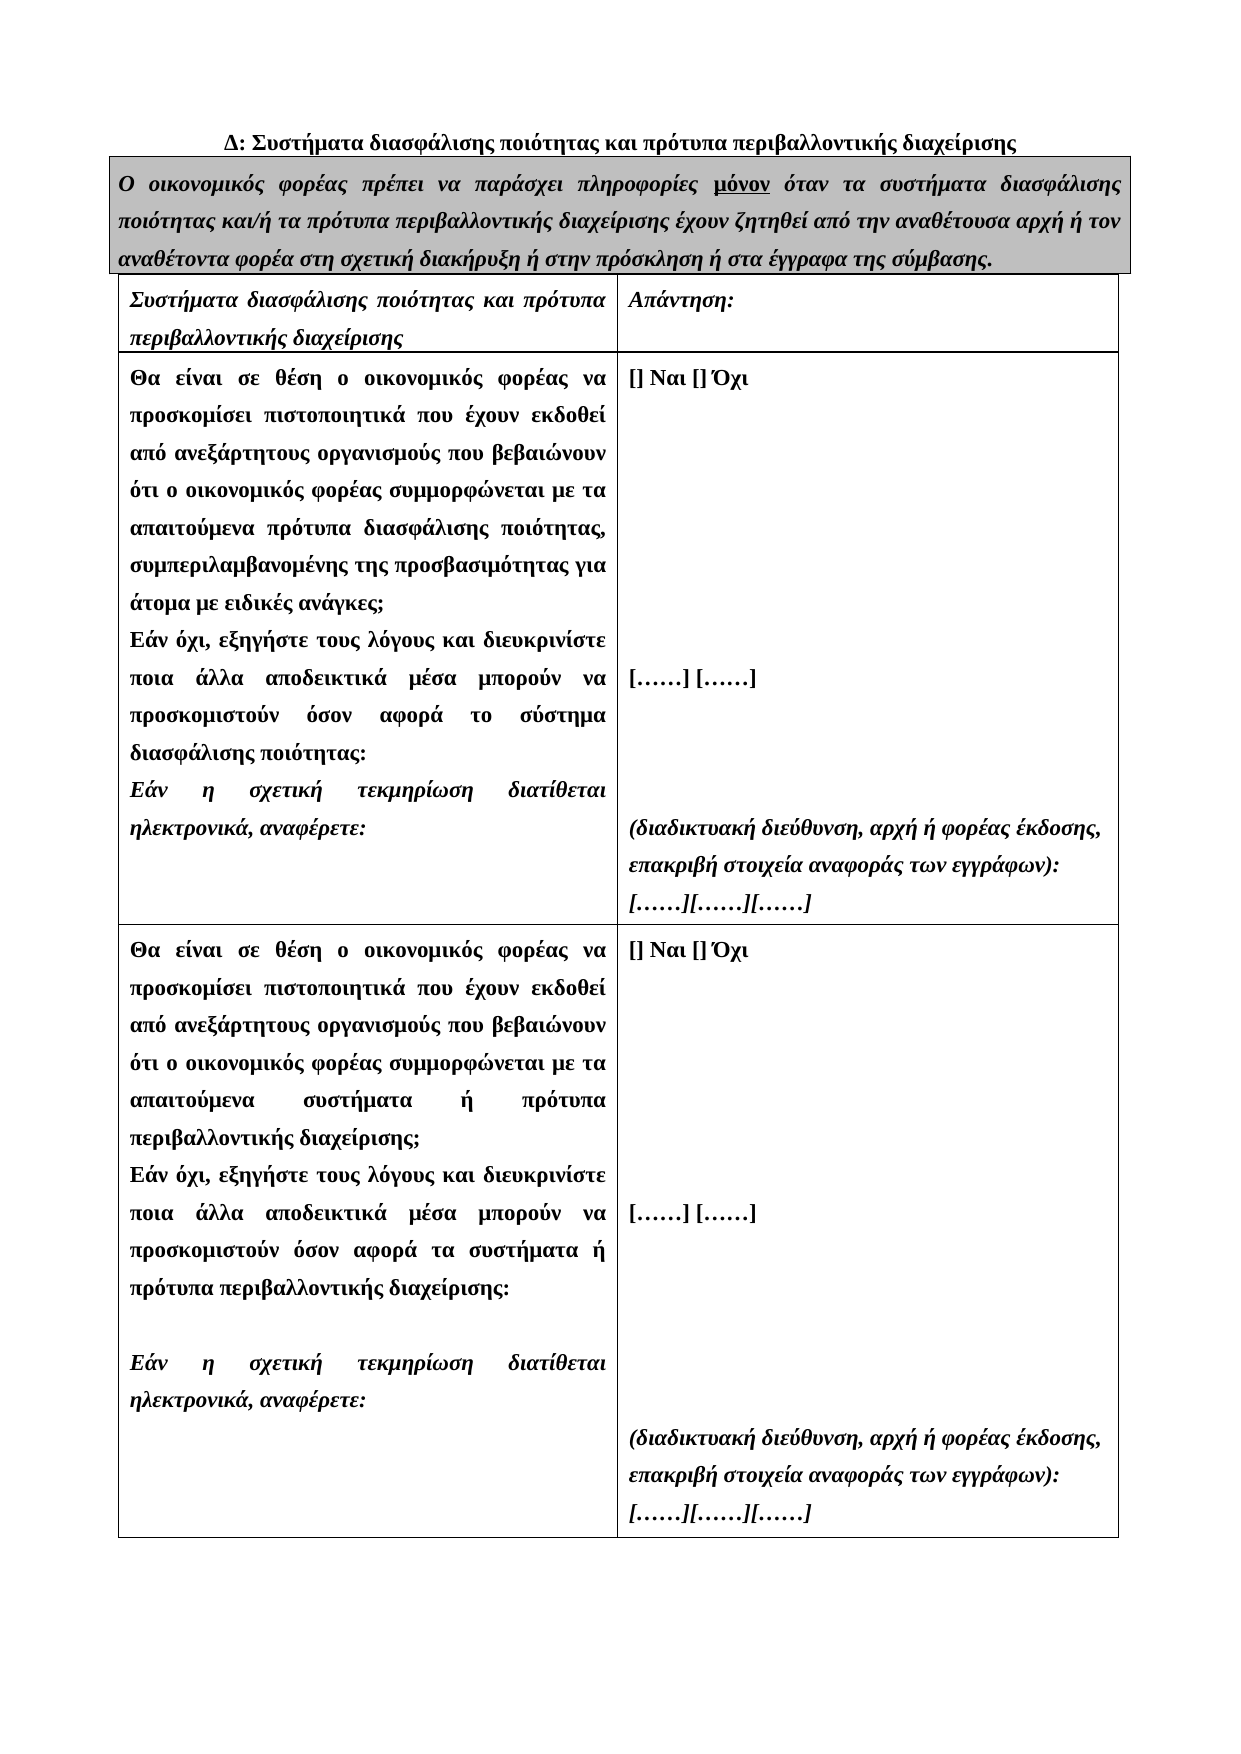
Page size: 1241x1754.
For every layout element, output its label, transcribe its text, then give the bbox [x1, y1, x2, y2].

table_cell [] Ναι [] Όχι [……] [……] (διαδικτυακή διεύθυνση, αρχή ή φορέας έκδοσης, επακριβή στοιχεία αναφοράς των εγγράφων): [……][……][……] [618, 925, 1118, 1537]
text Ο οικονομικός φορέας πρέπει να παράσχει πληροφορίες μόνον όταν τα συστήματα διασφάλισης ποιότητας και/ή τα πρότυπα περιβαλλοντικής διαχείρισης έχουν ζητηθεί από την αναθέτουσα αρχή ή τον αναθέτοντα φορέα στη σχετική διακήρυξη ή στην πρόσκληση ή στα έγγραφα της σύμβασης. [110, 157, 1130, 273]
table_cell [] Ναι [] Όχι [……] [……] (διαδικτυακή διεύθυνση, αρχή ή φορέας έκδοσης, επακριβή στοιχεία αναφοράς των εγγράφων): [……][……][……] [618, 353, 1118, 924]
table_cell Θα είναι σε θέση ο οικονομικός φορέας να προσκομίσει πιστοποιητικά που έχουν εκδοθεί από ανεξάρτητους οργανισμούς που βεβαιώνουν ότι ο οικονομικός φορέας συμμορφώνεται με τα απαιτούμενα πρότυπα διασφάλισης ποιότητας, συμπεριλαμβανομένης της προσβασιμότητας για άτομα με ειδικές ανάγκες; Εάν όχι, εξηγήστε τους λόγους και διευκρινίστε ποια άλλα αποδεικτικά μέσα μπορούν να προσκομιστούν όσον αφορά το σύστημα διασφάλισης ποιότητας: Εάν η σχετική τεκμηρίωση διατίθεται ηλεκτρονικά, αναφέρετε: [119, 353, 617, 924]
table_header Συστήματα διασφάλισης ποιότητας και πρότυπα περιβαλλοντικής διαχείρισης [119, 275, 617, 351]
table_header Απάντηση: [618, 275, 1118, 351]
table_cell Θα είναι σε θέση ο οικονομικός φορέας να προσκομίσει πιστοποιητικά που έχουν εκδοθεί από ανεξάρτητους οργανισμούς που βεβαιώνουν ότι ο οικονομικός φορέας συμμορφώνεται με τα απαιτούμενα συστήματα ή πρότυπα περιβαλλοντικής διαχείρισης; Εάν όχι, εξηγήστε τους λόγους και διευκρινίστε ποια άλλα αποδεικτικά μέσα μπορούν να προσκομιστούν όσον αφορά τα συστήματα ή πρότυπα περιβαλλοντικής διαχείρισης: Εάν η σχετική τεκμηρίωση διατίθεται ηλεκτρονικά, αναφέρετε: [119, 925, 617, 1537]
text Δ: Συστήματα διασφάλισης ποιότητας και πρότυπα περιβαλλοντικής διαχείρισης [118, 118, 1122, 156]
